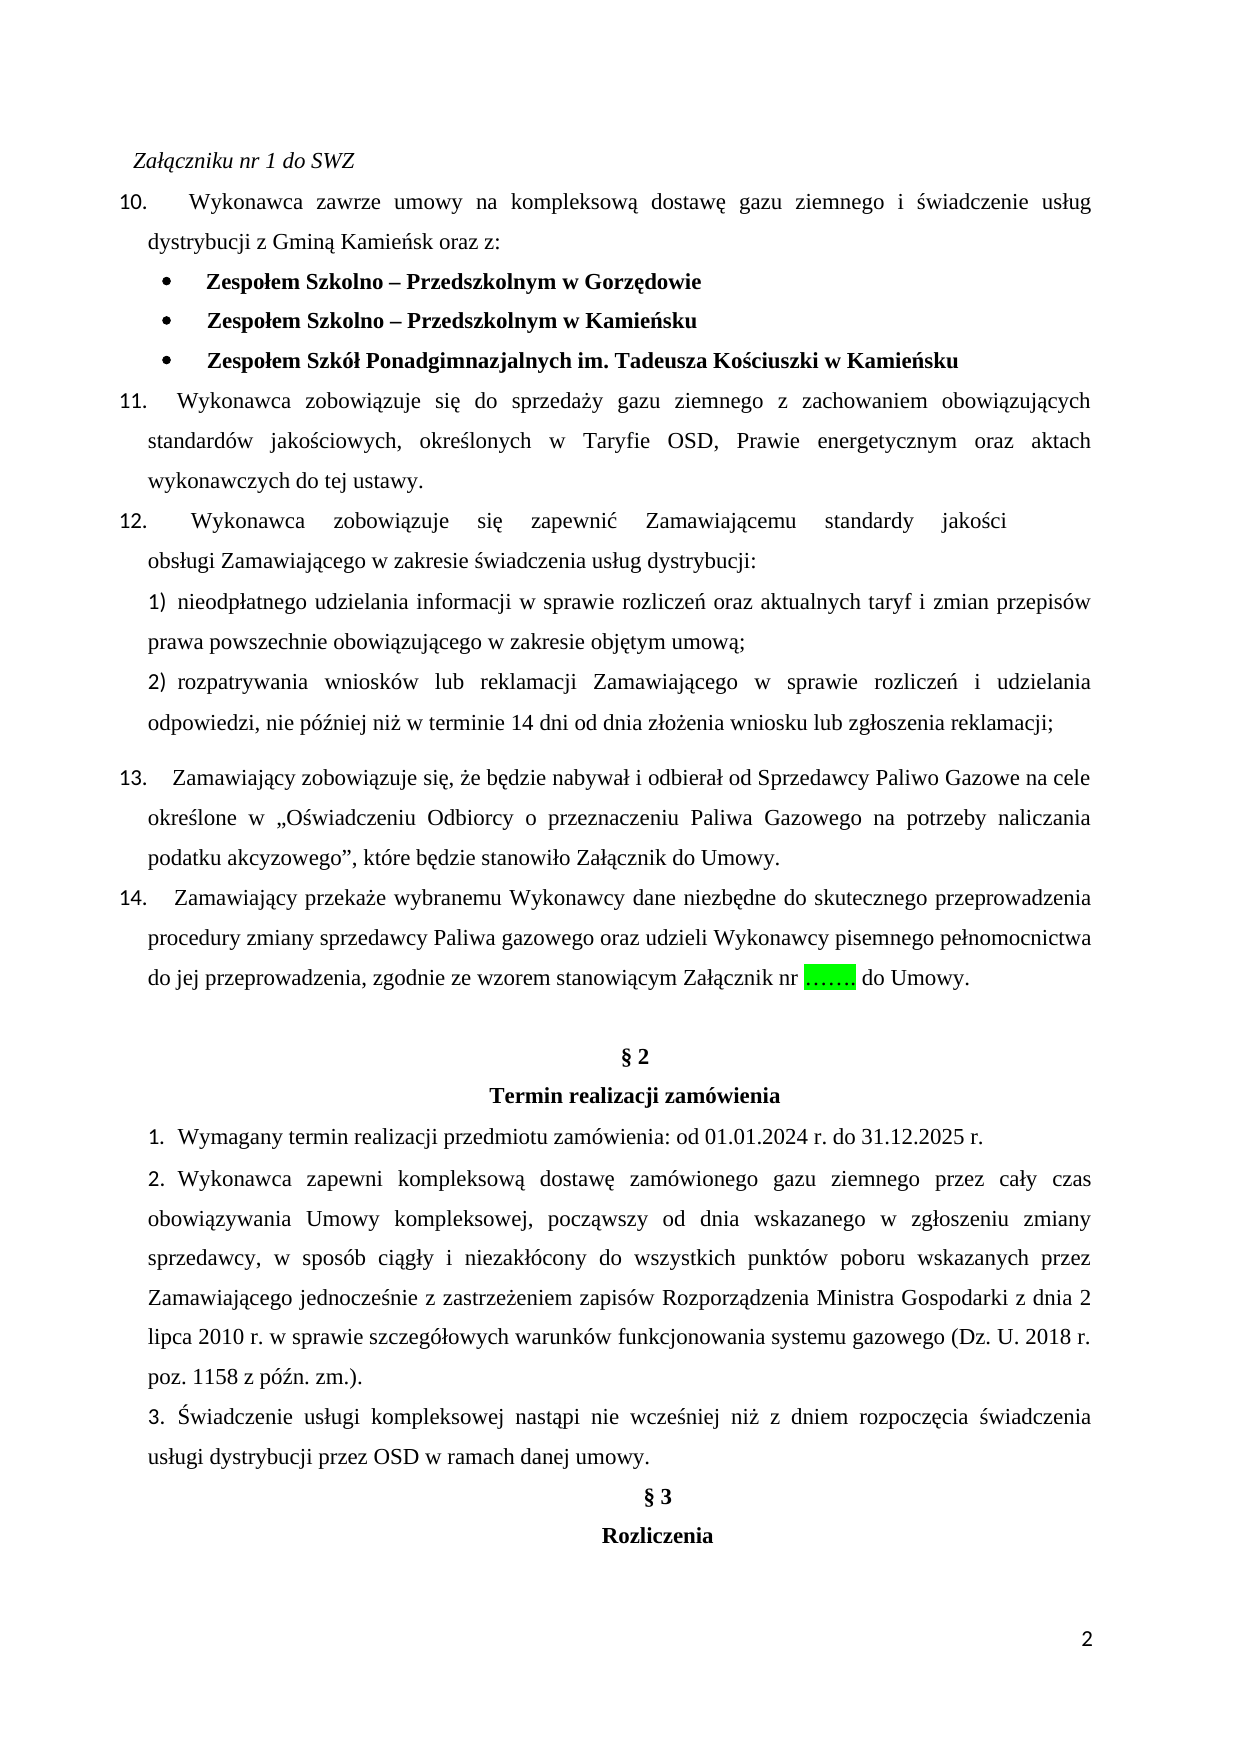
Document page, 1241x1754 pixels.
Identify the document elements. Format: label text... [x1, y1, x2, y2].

list Zamawiający przekaże wybranemu Wykonawcy dane niezbędne do skutecznego przeprowadzenia procedury zmiany sprzedawcy Paliwa gazowego oraz udzieli Wykonawcy pisemnego pełnomocnictwa do jej przeprowadzenia, zgodnie ze wzorem stanowiącym Załącznik nr ……. do Umowy. [148, 883, 1093, 990]
list Zamawiający zobowiązuje się, że będzie nabywał i odbierał od Sprzedawcy Paliwo Gazowe na cele określone w „Oświadczeniu Odbiorcy o przeznaczeniu Paliwa Gazowego na potrzeby naliczania podatku akcyzowego”, które będzie stanowiło Załącznik do Umowy. [148, 763, 1093, 870]
text § 2 [177, 1043, 1093, 1069]
list Zespołem Szkolno – Przedszkolnym w Gorzędowie [162, 268, 1093, 294]
list rozpatrywania wniosków lub reklamacji Zamawiającego w sprawie rozliczeń i udzielania odpowiedzi, nie później niż w terminie 14 dni od dnia złożenia wniosku lub zgłoszenia reklamacji; [148, 667, 1093, 735]
list nieodpłatnego udzielania informacji w sprawie rozliczeń oraz aktualnych taryf i zmian przepisów prawa powszechnie obowiązującego w zakresie objętym umową; [148, 587, 1093, 654]
list Wymagany termin realizacji przedmiotu zamówienia: od 01.01.2024 r. do 31.12.2025 r. [148, 1122, 1093, 1150]
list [133, 148, 1093, 174]
list Rozliczenia [223, 1522, 1093, 1549]
list § 3 [223, 1483, 1093, 1509]
text Termin realizacji zamówienia [177, 1082, 1093, 1109]
list Świadczenie usługi kompleksowej nastąpi nie wcześniej niż z dniem rozpoczęcia świadczenia usługi dystrybucji przez OSD w ramach danej umowy. [148, 1402, 1093, 1470]
list Wykonawca zobowiązuje się zapewnić Zamawiającemu standardy jakości obsługi Zamawiającego w zakresie świadczenia usług dystrybucji: [148, 506, 1093, 574]
list Wykonawca zapewni kompleksową dostawę zamówionego gazu ziemnego przez cały czas obowiązywania Umowy kompleksowej, począwszy od dnia wskazanego w zgłoszeniu zmiany sprzedawcy, w sposób ciągły i niezakłócony do wszystkich punktów poboru wskazanych przez Zamawiającego jednocześnie z zastrzeżeniem zapisów Rozporządzenia Ministra Gospodarki z dnia 2 lipca 2010 r. w sprawie szczegółowych warunków funkcjonowania systemu gazowego (Dz. U. 2018 r. poz. 1158 z późn. zm.). [148, 1164, 1093, 1389]
list Wykonawca zobowiązuje się do sprzedaży gazu ziemnego z zachowaniem obowiązujących standardów jakościowych, określonych w Taryfie OSD, Prawie energetycznym oraz aktach wykonawczych do tej ustawy. [148, 386, 1093, 493]
list Zespołem Szkolno – Przedszkolnym w Kamieńsku [148, 307, 1093, 333]
list Zespołem Szkół Ponadgimnazjalnych im. Tadeusza Kościuszki w Kamieńsku [148, 347, 1093, 373]
list Wykonawca zawrze umowy na kompleksową dostawę gazu ziemnego i świadczenie usług dystrybucji z Gminą Kamieńsk oraz z: [148, 187, 1093, 254]
